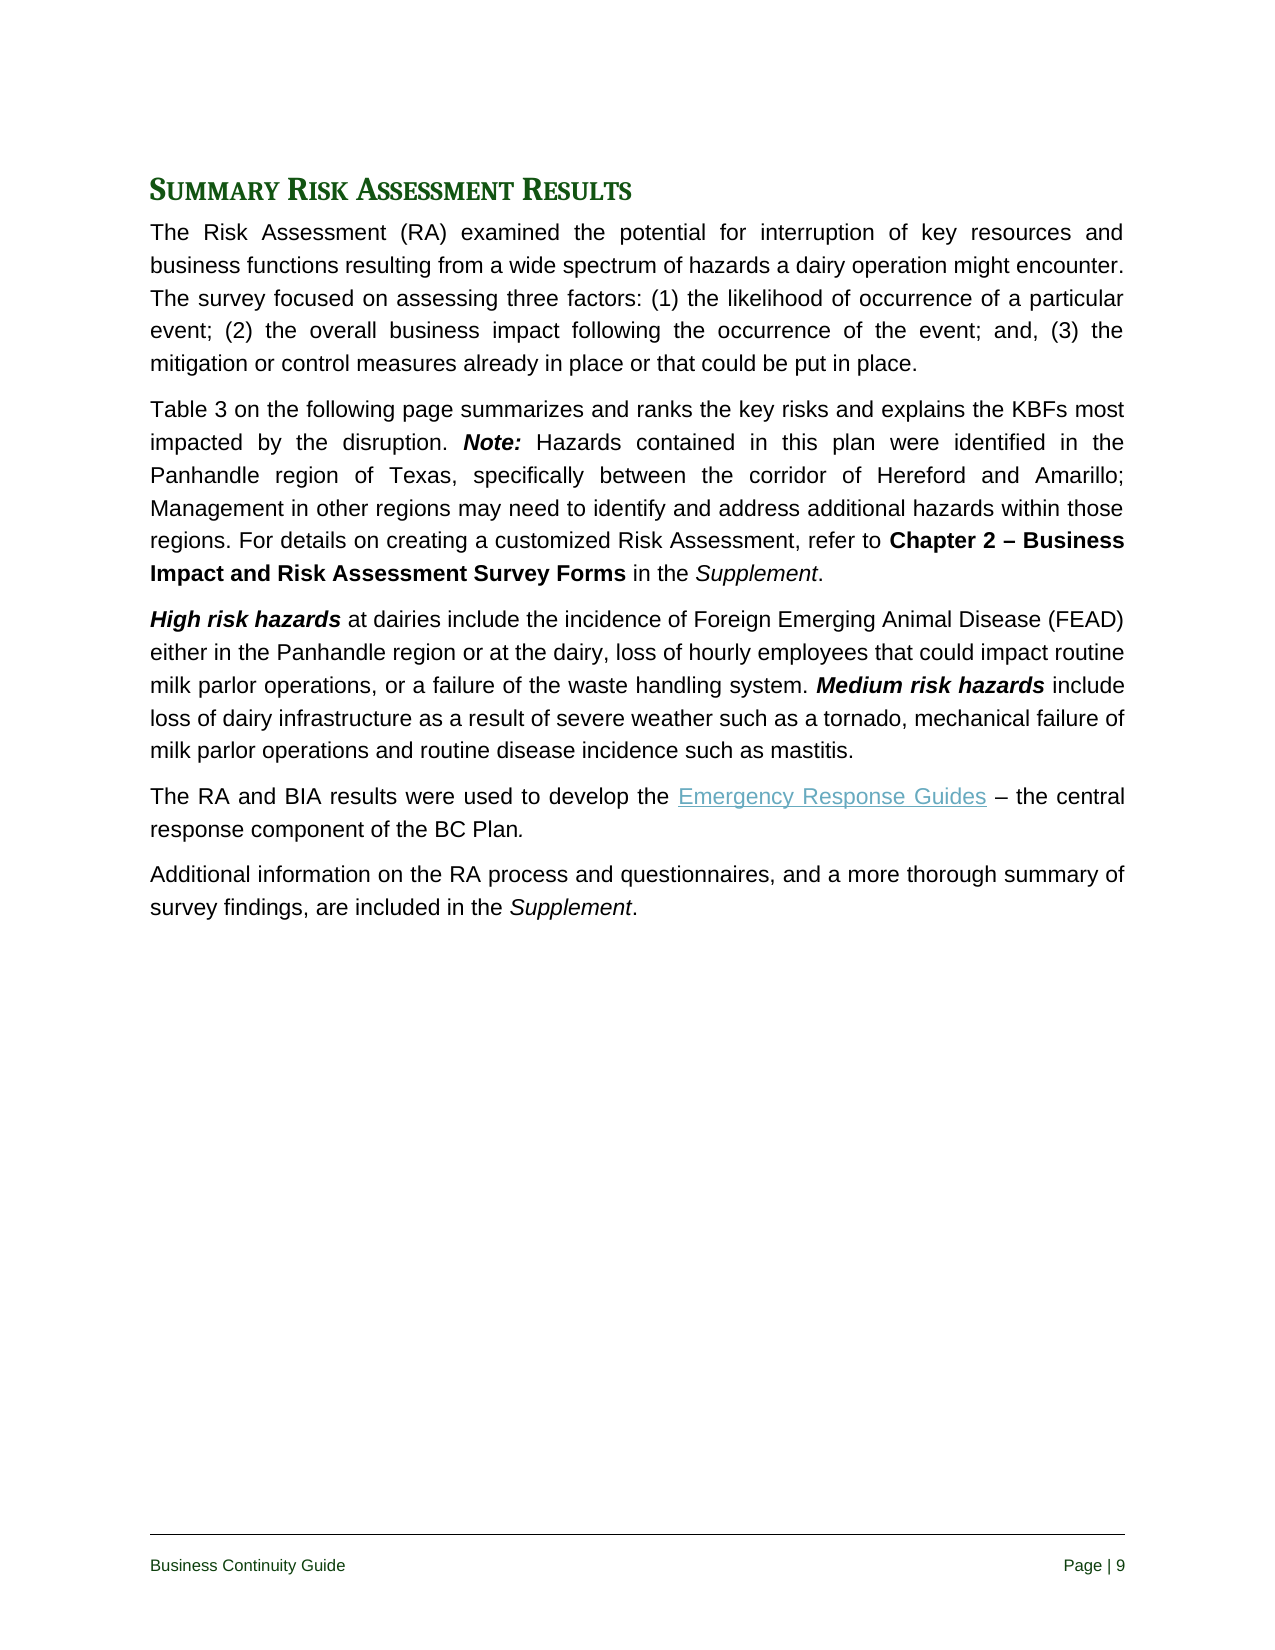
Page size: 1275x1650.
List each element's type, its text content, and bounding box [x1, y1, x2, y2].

text The RA and BIA results were used to develop the Emergency Response Guides – the central response component of the BC Plan. [150, 783, 1125, 842]
text The Risk Assessment (RA) examined the potential for interruption of key resources and business functions resulting from a wide spectrum of hazards a dairy operation might encounter. The survey focused on assessing three factors: (1) the likelihood of occurrence of a particular event; (2) the overall business impact following the occurrence of the event; and, (3) the mitigation or control measures already in place or that could be put in place. [150, 219, 1125, 377]
subtitle Summary Risk Assessment Results [150, 171, 1125, 209]
text High risk hazards at dairies include the incidence of Foreign Emerging Animal Disease (FEAD) either in the Panhandle region or at the dairy, loss of hourly employees that could impact routine milk parlor operations, or a failure of the waste handling system. Medium risk hazards include loss of dairy infrastructure as a result of severe weather such as a tornado, mechanical failure of milk parlor operations and routine disease incidence such as mastitis. [150, 606, 1125, 764]
text Table 3 on the following page summarizes and ranks the key risks and explains the KBFs most impacted by the disruption. Note: Hazards contained in this plan were identified in the Panhandle region of Texas, specifically between the corridor of Hereford and Amarillo; Management in other regions may need to identify and address additional hazards within those regions. For details on creating a customized Risk Assessment, refer to Chapter 2 – Business Impact and Risk Assessment Survey Forms in the Supplement. [150, 396, 1125, 587]
text Additional information on the RA process and questionnaires, and a more thorough summary of survey findings, are included in the Supplement. [150, 861, 1125, 921]
